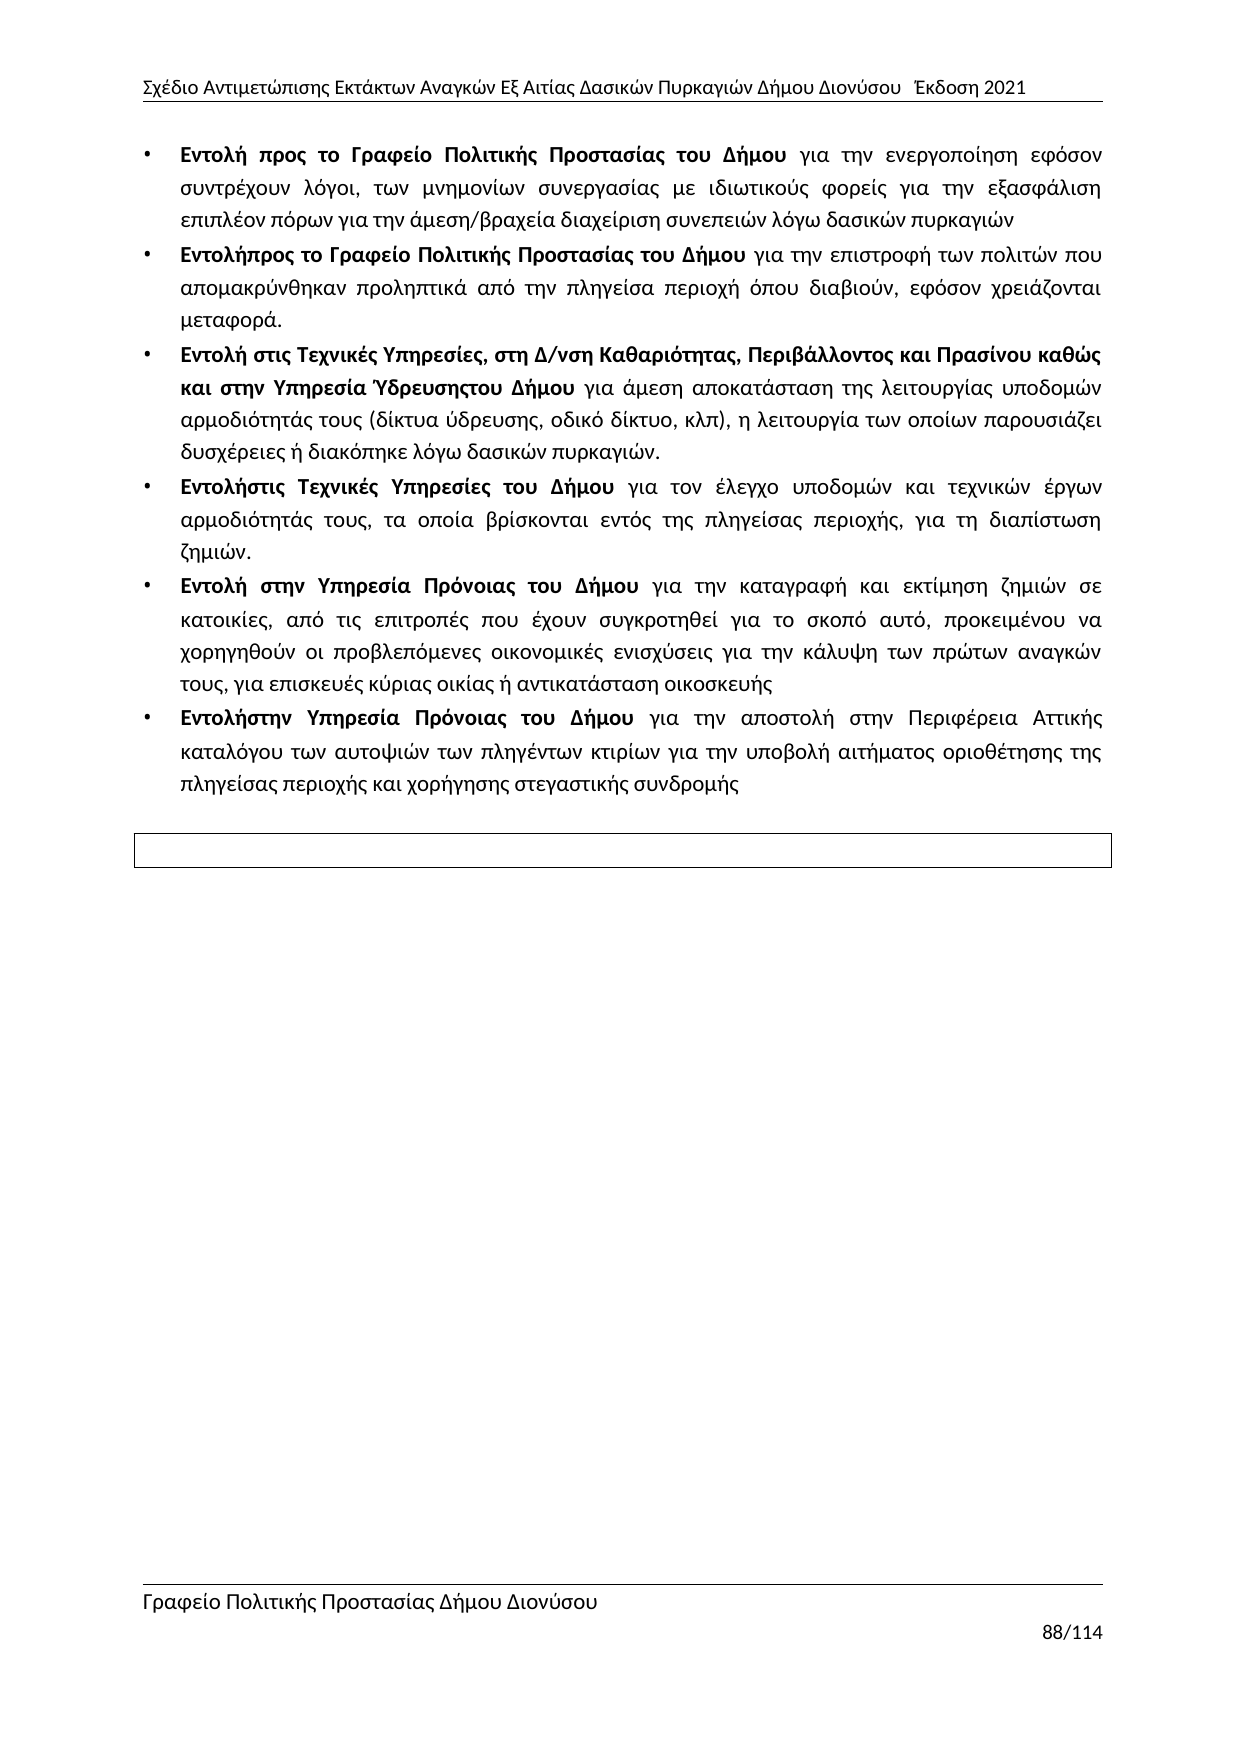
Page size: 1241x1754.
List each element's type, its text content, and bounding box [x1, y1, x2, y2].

list Εντολήπρος το Γραφείο Πολιτικής Προστασίας του Δήμου για την επιστροφή των πολιτών που απομακρύνθηκαν προληπτικά από την πληγείσα περιοχή όπου διαβιούν, εφόσον χρειάζονται μεταφορά. [143, 238, 1103, 333]
list Εντολή στην Υπηρεσία Πρόνοιας του Δήμου για την καταγραφή και εκτίμηση ζημιών σε κατοικίες, από τις επιτροπές που έχουν συγκροτηθεί για το σκοπό αυτό, προκειμένου να χορηγηθούν οι προβλεπόμενες οικονομικές ενισχύσεις για την κάλυψη των πρώτων αναγκών τους, για επισκευές κύριας οικίας ή αντικατάσταση οικοσκευής [143, 569, 1103, 697]
list Εντολήστην Υπηρεσία Πρόνοιας του Δήμου για την αποστολή στην Περιφέρεια Αττικής καταλόγου των αυτοψιών των πληγέντων κτιρίων για την υποβολή αιτήματος οριοθέτησης της πληγείσας περιοχής και χορήγησης στεγαστικής συνδρομής [143, 701, 1103, 797]
list Εντολή προς το Γραφείο Πολιτικής Προστασίας του Δήμου για την ενεργοποίηση εφόσον συντρέχουν λόγοι, των μνημονίων συνεργασίας με ιδιωτικούς φορείς για την εξασφάλιση επιπλέον πόρων για την άμεση/βραχεία διαχείριση συνεπειών λόγω δασικών πυρκαγιών [143, 138, 1103, 234]
list Εντολή στις Τεχνικές Υπηρεσίες, στη Δ/νση Καθαριότητας, Περιβάλλοντος και Πρασίνου καθώς και στην Υπηρεσία Ύδρευσηςτου Δήμου για άμεση αποκατάσταση της λειτουργίας υποδομών αρμοδιότητάς τους (δίκτυα ύδρευσης, οδικό δίκτυο, κλπ), η λειτουργία των οποίων παρουσιάζει δυσχέρειες ή διακόπηκε λόγω δασικών πυρκαγιών. [143, 338, 1103, 465]
list Εντολήστις Τεχνικές Υπηρεσίες του Δήμου για τον έλεγχο υποδομών και τεχνικών έργων αρμοδιότητάς τους, τα οποία βρίσκονται εντός της πληγείσας περιοχής, για τη διαπίστωση ζημιών. [143, 469, 1103, 565]
